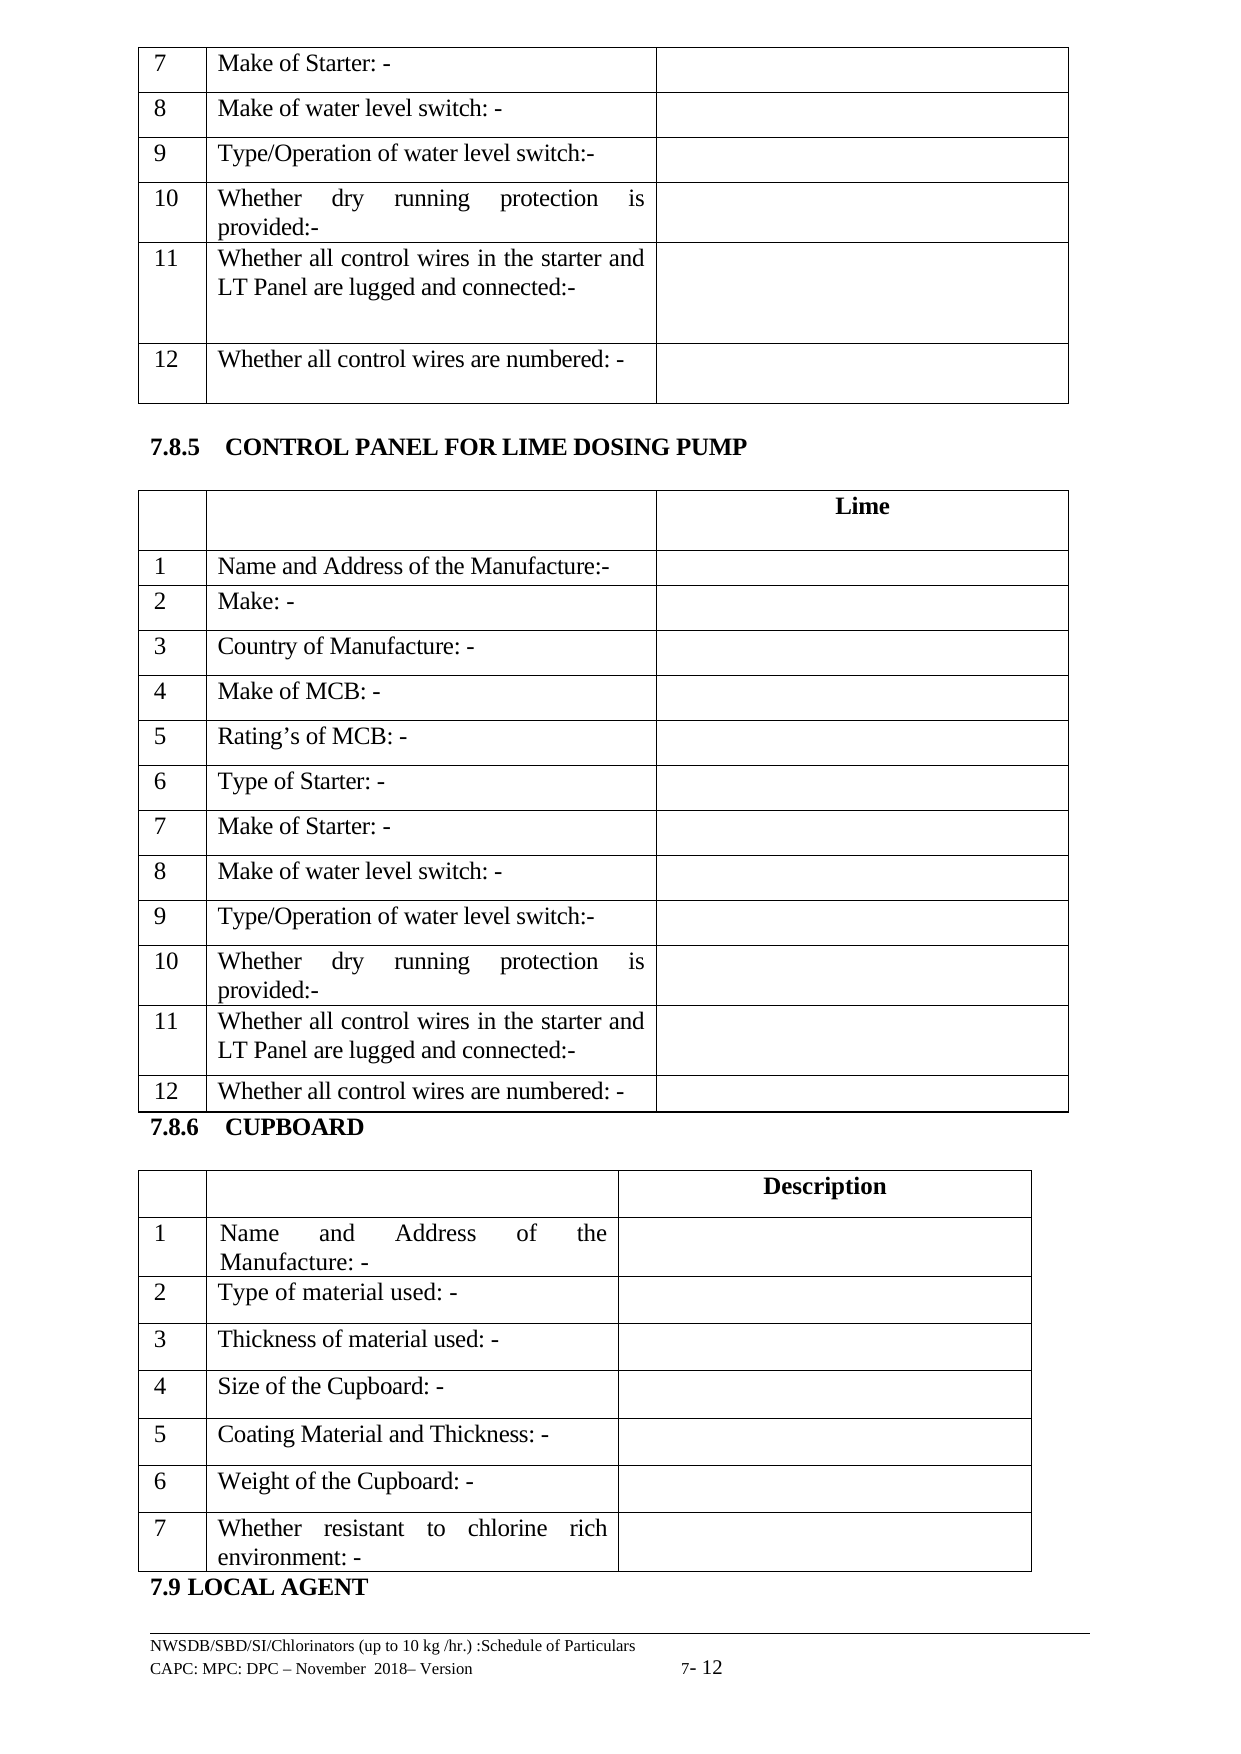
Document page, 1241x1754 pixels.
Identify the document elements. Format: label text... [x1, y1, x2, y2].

table_cell [619, 1324, 1031, 1370]
table_cell Weight of the Cupboard: - [207, 1466, 618, 1512]
table_cell [139, 631, 206, 675]
table_cell [619, 1466, 1031, 1512]
table_cell [139, 766, 206, 810]
table_cell [657, 138, 1068, 182]
table_cell Make of Starter: - [207, 811, 656, 855]
table_cell Type of Starter: - [207, 766, 656, 810]
table_cell [139, 1218, 206, 1276]
table_cell Size of the Cupboard: - [207, 1371, 618, 1418]
table_cell [139, 721, 206, 765]
table_cell [619, 1218, 1031, 1276]
table_cell [139, 811, 206, 855]
table_cell Name and Address of the Manufacture:- [207, 551, 656, 585]
table_cell [657, 1006, 1068, 1075]
table_cell [139, 586, 206, 630]
table_cell Whether all control wires in the starter and LT Panel are lugged and connected:- [207, 1006, 656, 1075]
table_header [207, 1171, 618, 1217]
table_cell [657, 631, 1068, 675]
table_cell Whether all control wires are numbered: - [207, 344, 656, 403]
table_cell [139, 856, 206, 900]
table_cell [657, 344, 1068, 403]
table_cell [139, 1466, 206, 1512]
table_cell [657, 856, 1068, 900]
table_cell Rating’s of MCB: - [207, 721, 656, 765]
table_cell [657, 93, 1068, 137]
table_header [139, 1171, 206, 1217]
table_cell [657, 1076, 1068, 1111]
table_cell Make of MCB: - [207, 676, 656, 720]
table_cell [657, 48, 1068, 92]
table_cell Make: - [207, 586, 656, 630]
table_cell [139, 48, 206, 92]
table_header Lime [657, 491, 1068, 550]
table_cell [657, 901, 1068, 945]
table_cell [619, 1419, 1031, 1465]
table_cell [139, 1006, 206, 1075]
table_cell [139, 1324, 206, 1370]
table_cell Whether all control wires are numbered: - [207, 1076, 656, 1111]
list Local Agent [150, 1572, 1090, 1601]
table_cell [619, 1371, 1031, 1418]
table_cell [657, 811, 1068, 855]
table_cell Type of material used: - [207, 1277, 618, 1323]
table_cell Country of Manufacture: - [207, 631, 656, 675]
table_cell [139, 1277, 206, 1323]
table_cell [139, 946, 206, 1005]
table_cell Make of water level switch: - [207, 93, 656, 137]
table_cell [139, 93, 206, 137]
table_cell Coating Material and Thickness: - [207, 1419, 618, 1465]
table_cell Whether dry running protection is provided:- [207, 946, 656, 1005]
table_cell [139, 1371, 206, 1418]
table_cell [619, 1277, 1031, 1323]
table_cell [139, 676, 206, 720]
table_cell [619, 1513, 1031, 1571]
table_cell [657, 721, 1068, 765]
table_cell Type/Operation of water level switch:- [207, 901, 656, 945]
table_cell [657, 676, 1068, 720]
list CUPBOARD [150, 1112, 1090, 1141]
table_cell Make of water level switch: - [207, 856, 656, 900]
table_cell Whether dry running protection is provided:- [207, 183, 656, 242]
table_cell Whether resistant to chlorine rich environment: - [207, 1513, 618, 1571]
table_cell [139, 183, 206, 242]
table_cell Type/Operation of water level switch:- [207, 138, 656, 182]
table_cell [139, 1513, 206, 1571]
list Control Panel FOR lime Dosing pump [150, 432, 1090, 461]
table_cell [139, 1419, 206, 1465]
table_cell [657, 183, 1068, 242]
table_header [139, 491, 206, 550]
table_header Description [619, 1171, 1031, 1217]
table_cell Whether all control wires in the starter and LT Panel are lugged and connected:- [207, 243, 656, 343]
table_cell Make of Starter: - [207, 48, 656, 92]
table_cell [139, 1076, 206, 1111]
table_cell [139, 243, 206, 343]
table_cell [657, 243, 1068, 343]
table_cell [139, 138, 206, 182]
table_cell [657, 551, 1068, 585]
table_cell [657, 586, 1068, 630]
table_cell [657, 766, 1068, 810]
table_cell [139, 551, 206, 585]
table_cell Name and Address of the Manufacture: - [207, 1218, 618, 1276]
table_cell [657, 946, 1068, 1005]
table_cell [139, 901, 206, 945]
table_cell Thickness of material used: - [207, 1324, 618, 1370]
table_cell [139, 344, 206, 403]
table_header [207, 491, 656, 550]
